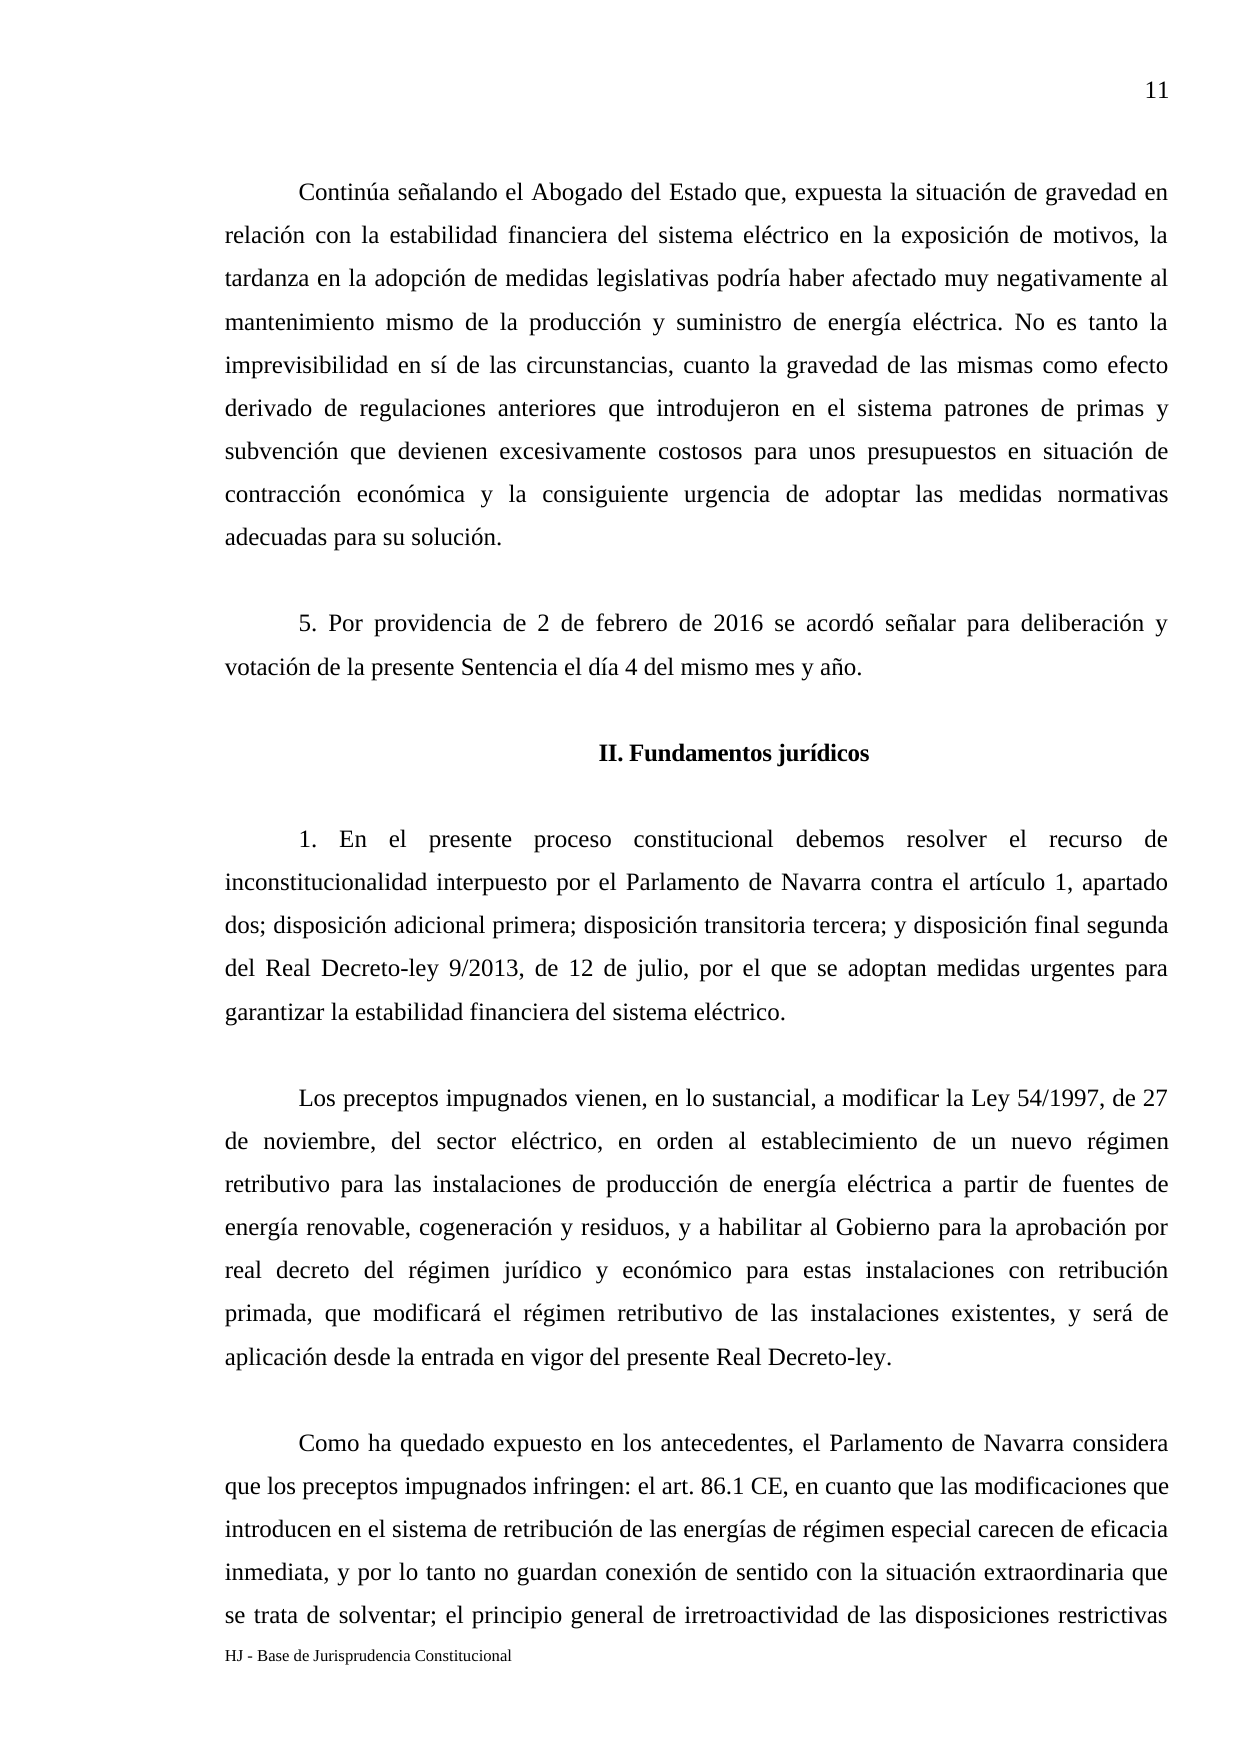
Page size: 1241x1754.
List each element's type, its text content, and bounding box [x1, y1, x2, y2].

text Los preceptos impugnados vienen, en lo sustancial, a modificar la Ley 54/1997, de 27 de noviembre, del sector eléctrico, en orden al establecimiento de un nuevo régimen retributivo para las instalaciones de producción de energía eléctrica a partir de fuentes de energía renovable, cogeneración y residuos, y a habilitar al Gobierno para la aprobación por real decreto del régimen jurídico y económico para estas instalaciones con retribución primada, que modificará el régimen retributivo de las instalaciones existentes, y será de aplicación desde la entrada en vigor del presente Real Decreto-ley. [224, 1083, 1169, 1370]
subtitle II. Fundamentos jurídicos [224, 738, 1169, 767]
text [224, 1428, 1169, 1629]
text 5. Por providencia de 2 de febrero de 2016 se acordó señalar para deliberación y votación de la presente Sentencia el día 4 del mismo mes y año. [224, 608, 1169, 680]
text 1. En el presente proceso constitucional debemos resolver el recurso de inconstitucionalidad interpuesto por el Parlamento de Navarra contra el artículo 1, apartado dos; disposición adicional primera; disposición transitoria tercera; y disposición final segunda del Real Decreto-ley 9/2013, de 12 de julio, por el que se adoptan medidas urgentes para garantizar la estabilidad financiera del sistema eléctrico. [224, 824, 1169, 1025]
text Continúa señalando el Abogado del Estado que, expuesta la situación de gravedad en relación con la estabilidad financiera del sistema eléctrico en la exposición de motivos, la tardanza en la adopción de medidas legislativas podría haber afectado muy negativamente al mantenimiento mismo de la producción y suministro de energía eléctrica. No es tanto la imprevisibilidad en sí de las circunstancias, cuanto la gravedad de las mismas como efecto derivado de regulaciones anteriores que introdujeron en el sistema patrones de primas y subvención que devienen excesivamente costosos para unos presupuestos en situación de contracción económica y la consiguiente urgencia de adoptar las medidas normativas adecuadas para su solución. [224, 177, 1169, 551]
